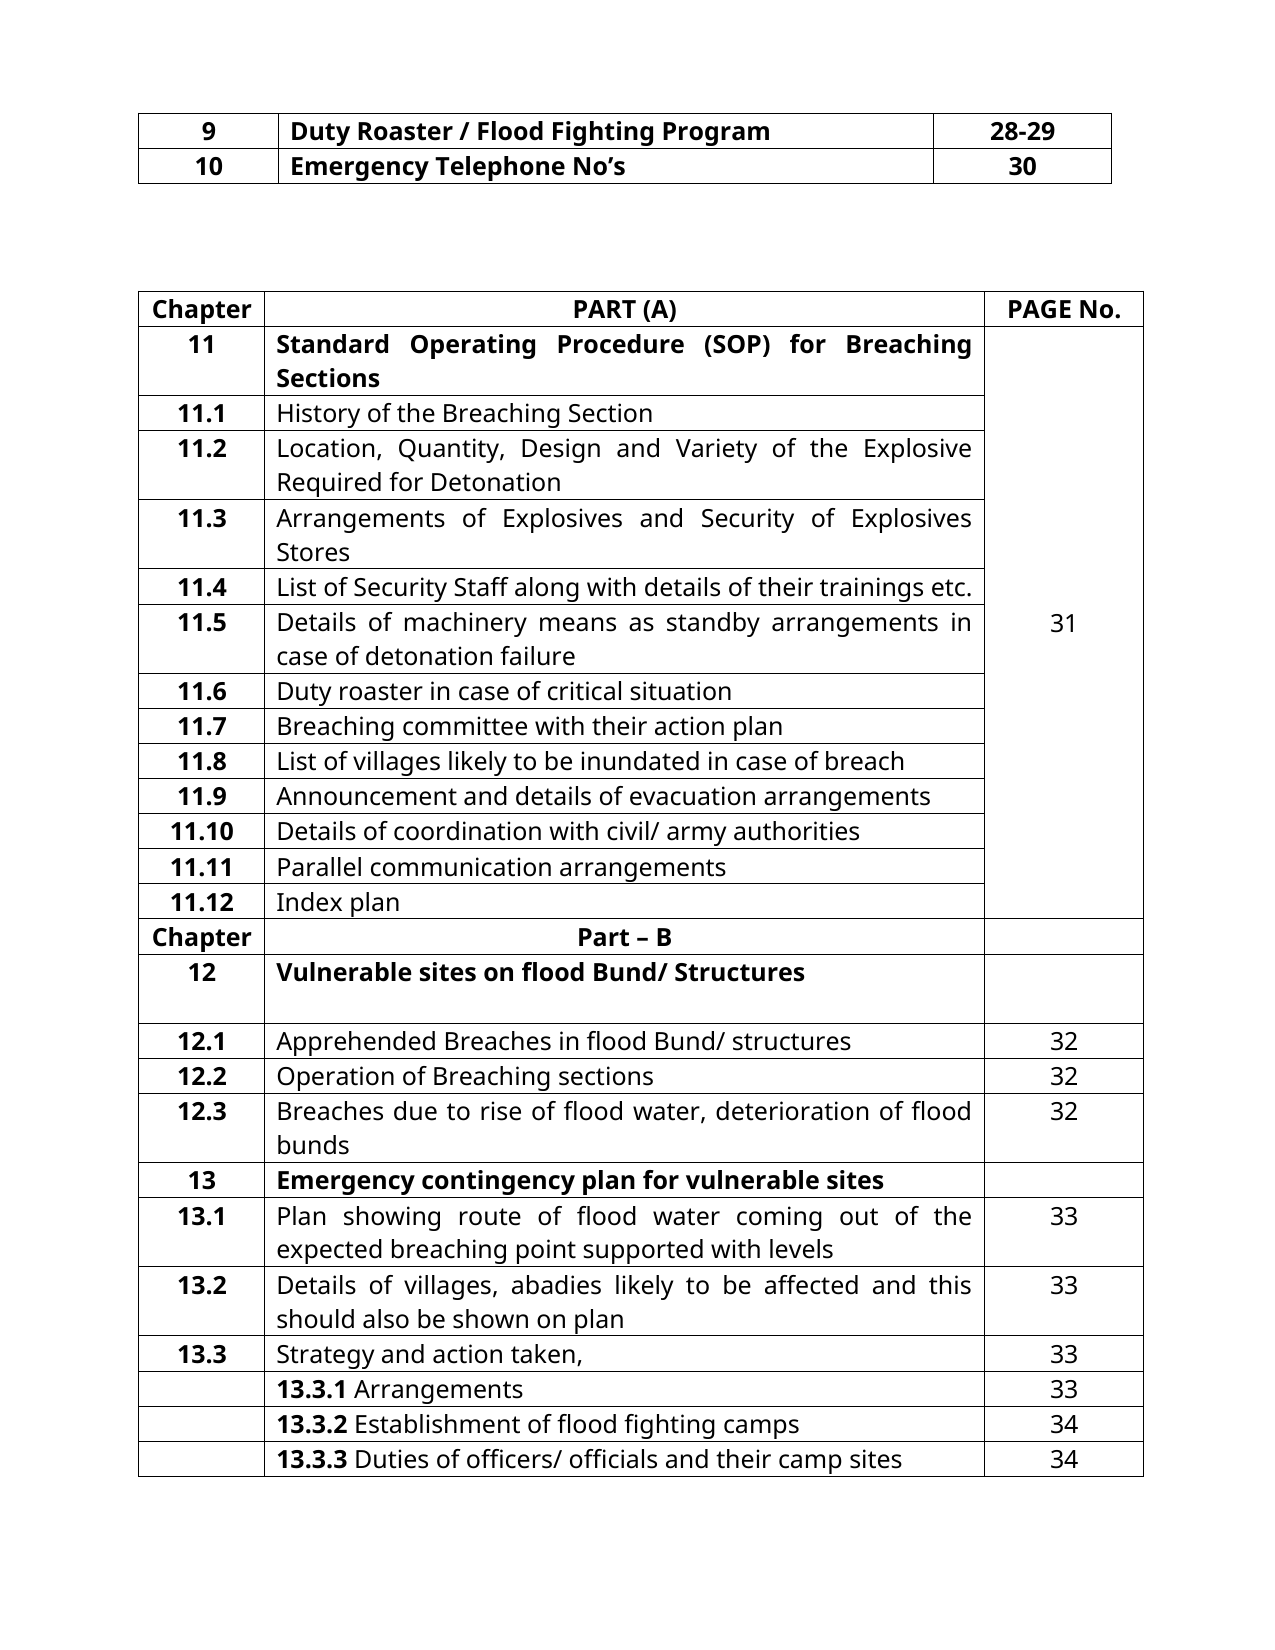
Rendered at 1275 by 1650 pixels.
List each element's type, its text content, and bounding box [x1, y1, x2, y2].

table_cell 9 [139, 114, 278, 148]
table_cell Emergency contingency plan for vulnerable sites [265, 1163, 984, 1197]
table_cell Standard Operating Procedure (SOP) for Breaching Sections [265, 327, 984, 395]
table_cell 12.1 [139, 1024, 264, 1058]
table_cell Parallel communication arrangements [265, 849, 984, 883]
table_cell Breaches due to rise of flood water, deterioration of flood bunds [265, 1094, 984, 1162]
table_cell 33 [985, 1372, 1143, 1406]
table_cell [985, 955, 1143, 1023]
table_cell Breaching committee with their action plan [265, 709, 984, 743]
table_cell [139, 1372, 264, 1406]
table_cell 11.12 [139, 884, 264, 918]
table_cell 28-29 [934, 114, 1111, 148]
table_cell 31 [985, 327, 1143, 918]
table_cell Details of villages, abadies likely to be affected and this should also be shown on plan [265, 1267, 984, 1335]
table_cell 13 [139, 1163, 264, 1197]
table_cell Part – B [265, 919, 984, 953]
table_cell [139, 1407, 264, 1441]
table_cell [985, 1163, 1143, 1197]
table_cell List of Security Staff along with details of their trainings etc. [265, 569, 984, 603]
table_cell 32 [985, 1024, 1143, 1058]
table_cell 12.2 [139, 1059, 264, 1093]
table_cell Details of machinery means as standby arrangements in case of detonation failure [265, 605, 984, 673]
table_cell 34 [985, 1442, 1143, 1476]
table_cell 34 [985, 1407, 1143, 1441]
table_header PAGE No. [985, 292, 1143, 326]
table_cell Strategy and action taken, [265, 1336, 984, 1371]
table_cell Arrangements of Explosives and Security of Explosives Stores [265, 500, 984, 568]
table_cell 11.2 [139, 431, 264, 499]
table_cell 11.1 [139, 396, 264, 430]
table_cell 11.11 [139, 849, 264, 883]
table_cell 32 [985, 1059, 1143, 1093]
table_cell 11.9 [139, 779, 264, 813]
table_cell Emergency Telephone No’s [279, 149, 933, 183]
table_cell 11.7 [139, 709, 264, 743]
table_cell 13.1 [139, 1198, 264, 1266]
table_cell [139, 1442, 264, 1476]
table_cell 11.10 [139, 814, 264, 848]
table_cell Duty roaster in case of critical situation [265, 674, 984, 708]
table_cell List of villages likely to be inundated in case of breach [265, 744, 984, 778]
table_cell 11.8 [139, 744, 264, 778]
table_cell 11.3 [139, 500, 264, 568]
table_cell Vulnerable sites on flood Bund/ Structures [265, 955, 984, 1023]
table_cell 11.4 [139, 569, 264, 603]
table_cell 33 [985, 1198, 1143, 1266]
table_cell Plan showing route of flood water coming out of the expected breaching point supported with levels [265, 1198, 984, 1266]
table_cell 11.6 [139, 674, 264, 708]
table_header PART (A) [265, 292, 984, 326]
table_cell [985, 919, 1143, 953]
table_cell Announcement and details of evacuation arrangements [265, 779, 984, 813]
table_cell 12.3 [139, 1094, 264, 1162]
table_cell 13.3 [139, 1336, 264, 1371]
table_cell 30 [934, 149, 1111, 183]
table_cell 13.2 [139, 1267, 264, 1335]
table_cell Details of coordination with civil/ army authorities [265, 814, 984, 848]
table_cell 10 [139, 149, 278, 183]
table_cell 11 [139, 327, 264, 395]
table_cell Index plan [265, 884, 984, 918]
table_cell Operation of Breaching sections [265, 1059, 984, 1093]
table_cell 11.5 [139, 605, 264, 673]
table_cell Location, Quantity, Design and Variety of the Explosive Required for Detonation [265, 431, 984, 499]
table_cell Apprehended Breaches in flood Bund/ structures [265, 1024, 984, 1058]
table_cell 13.3.1 Arrangements [265, 1372, 984, 1406]
table_cell 13.3.2 Establishment of flood fighting camps [265, 1407, 984, 1441]
table_cell Chapter [139, 919, 264, 953]
table_cell 32 [985, 1094, 1143, 1162]
table_cell 12 [139, 955, 264, 1023]
table_header Chapter [139, 292, 264, 326]
table_cell 13.3.3 Duties of officers/ officials and their camp sites [265, 1442, 984, 1476]
table_cell Duty Roaster / Flood Fighting Program [279, 114, 933, 148]
table_cell 33 [985, 1267, 1143, 1335]
table_cell 33 [985, 1336, 1143, 1371]
table_cell History of the Breaching Section [265, 396, 984, 430]
